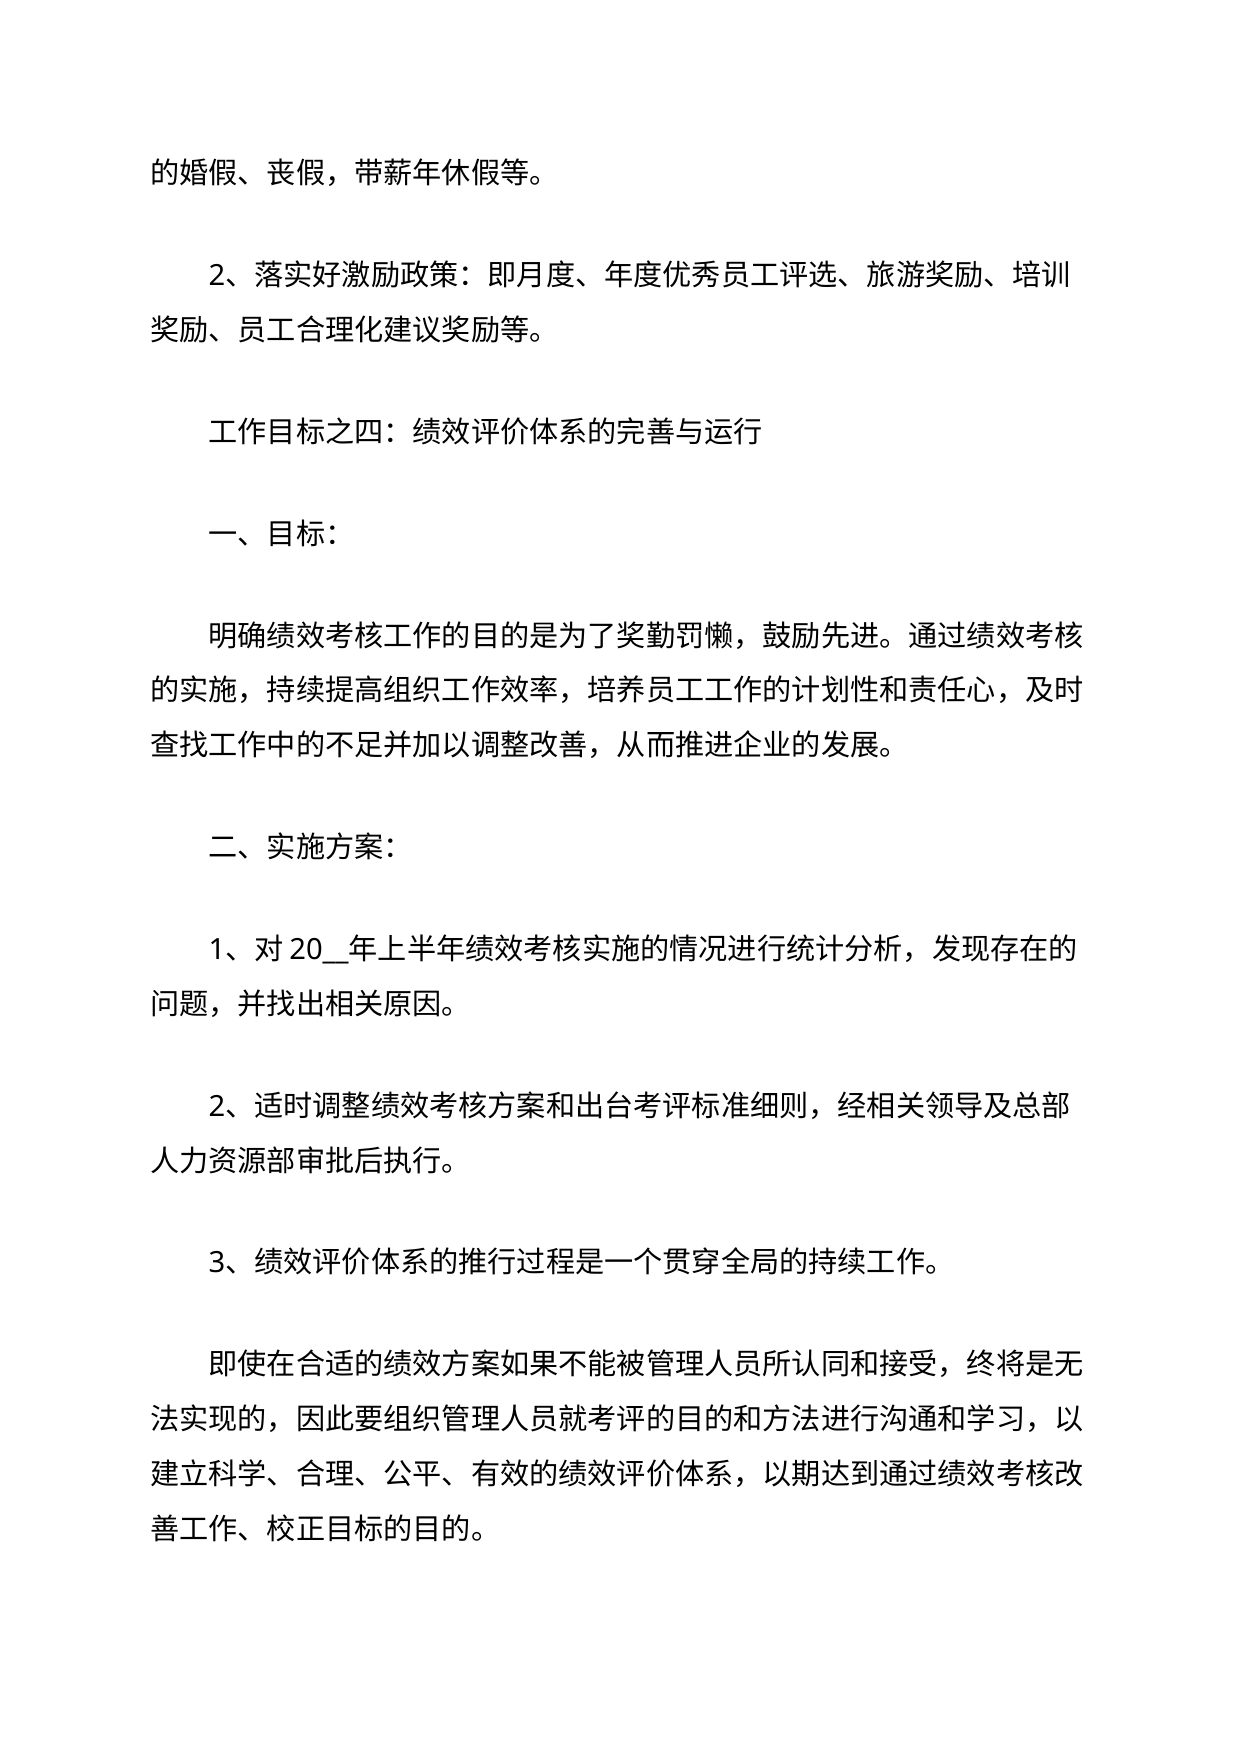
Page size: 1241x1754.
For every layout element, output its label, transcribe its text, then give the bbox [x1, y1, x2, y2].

text 2、适时调整绩效考核方案和出台考评标准细则，经相关领导及总部人力资源部审批后执行。 [150, 1082, 1090, 1179]
text 工作目标之四：绩效评价体系的完善与运行 [150, 408, 1090, 451]
text 2、落实好激励政策：即月度、年度优秀员工评选、旅游奖励、培训奖励、员工合理化建议奖励等。 [150, 252, 1090, 349]
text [150, 150, 1090, 192]
text 即使在合适的绩效方案如果不能被管理人员所认同和接受，终将是无法实现的，因此要组织管理人员就考评的目的和方法进行沟通和学习，以建立科学、合理、公平、有效的绩效评价体系，以期达到通过绩效考核改善工作、校正目标的目的。 [150, 1341, 1090, 1548]
text 二、实施方案： [150, 824, 1090, 866]
text 1、对20__年上半年绩效考核实施的情况进行统计分析，发现存在的问题，并找出相关原因。 [150, 925, 1090, 1023]
text 一、目标： [150, 510, 1090, 553]
text 明确绩效考核工作的目的是为了奖勤罚懒，鼓励先进。通过绩效考核的实施，持续提高组织工作效率，培养员工工作的计划性和责任心，及时查找工作中的不足并加以调整改善，从而推进企业的发展。 [150, 612, 1090, 764]
text 3、绩效评价体系的推行过程是一个贯穿全局的持续工作。 [150, 1239, 1090, 1281]
